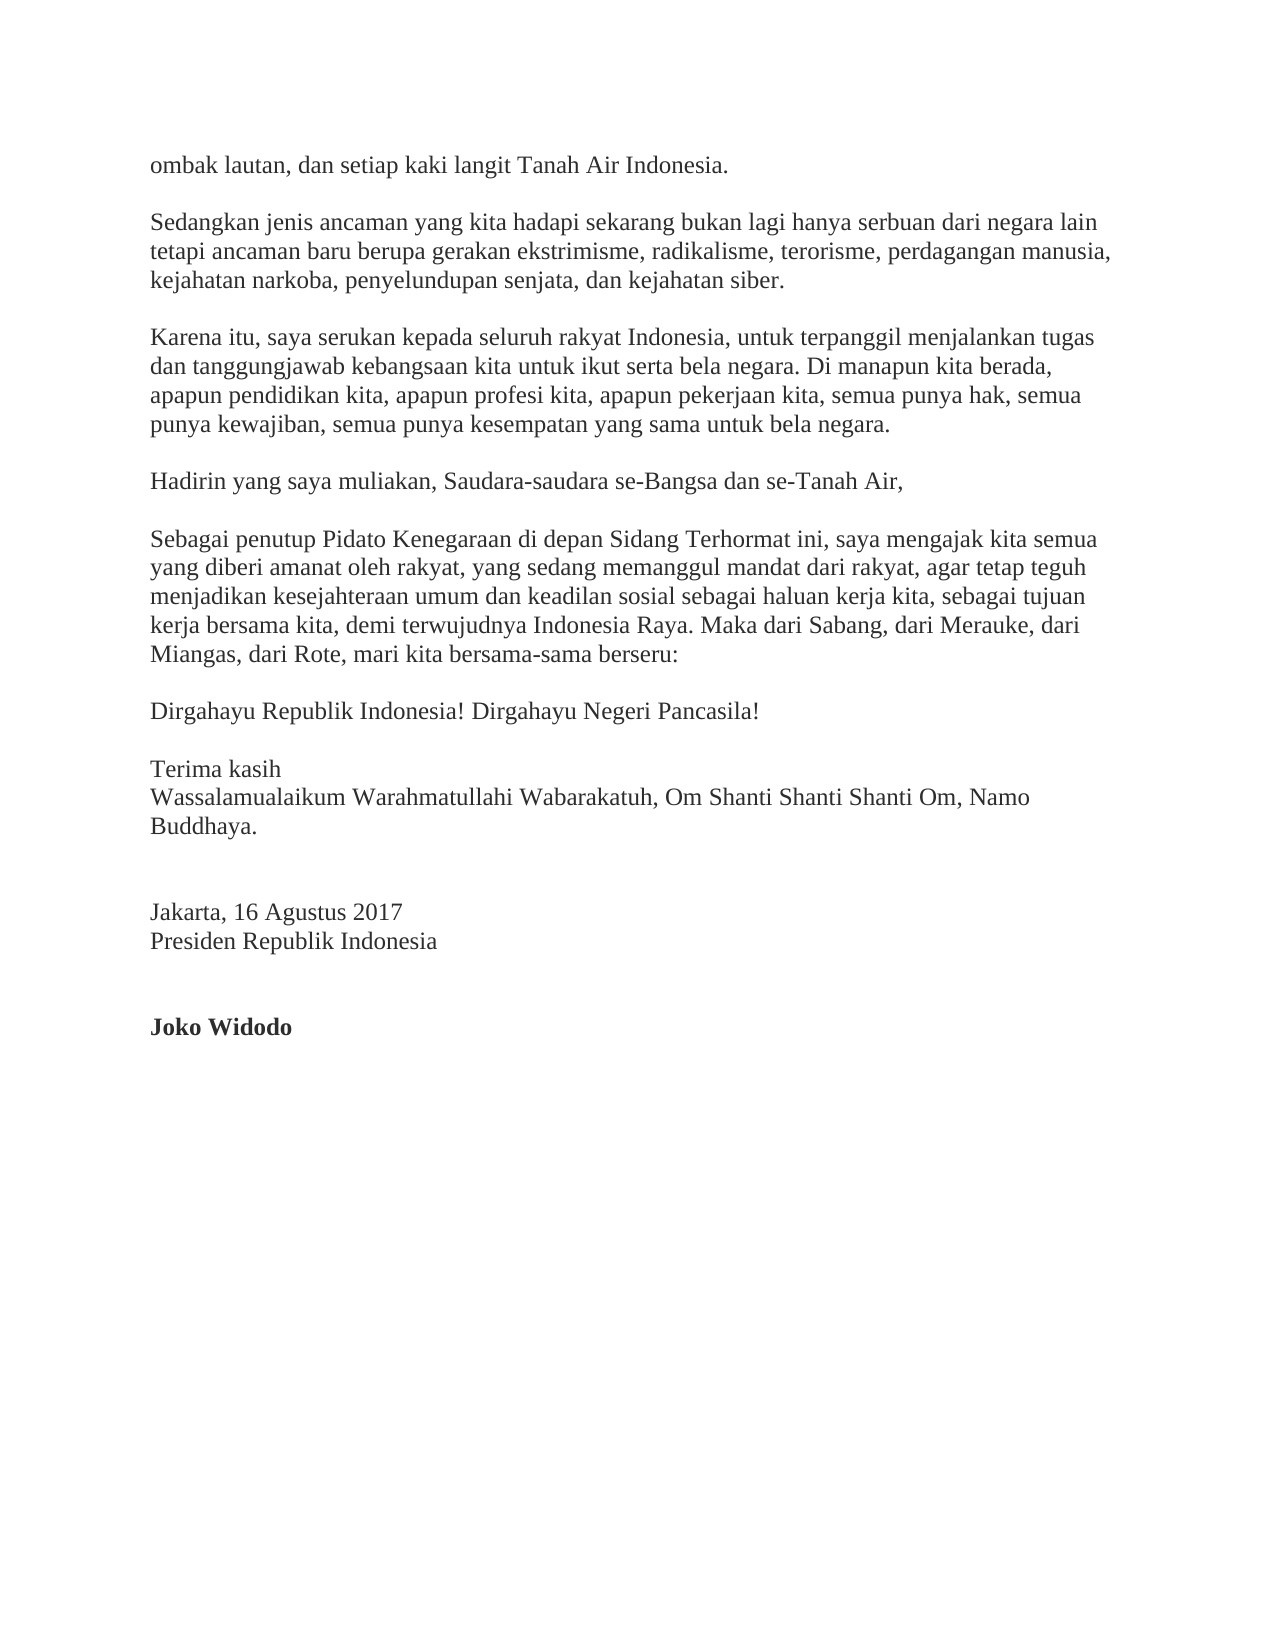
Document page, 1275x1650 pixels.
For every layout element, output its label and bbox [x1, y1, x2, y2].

text [150, 150, 1125, 1041]
